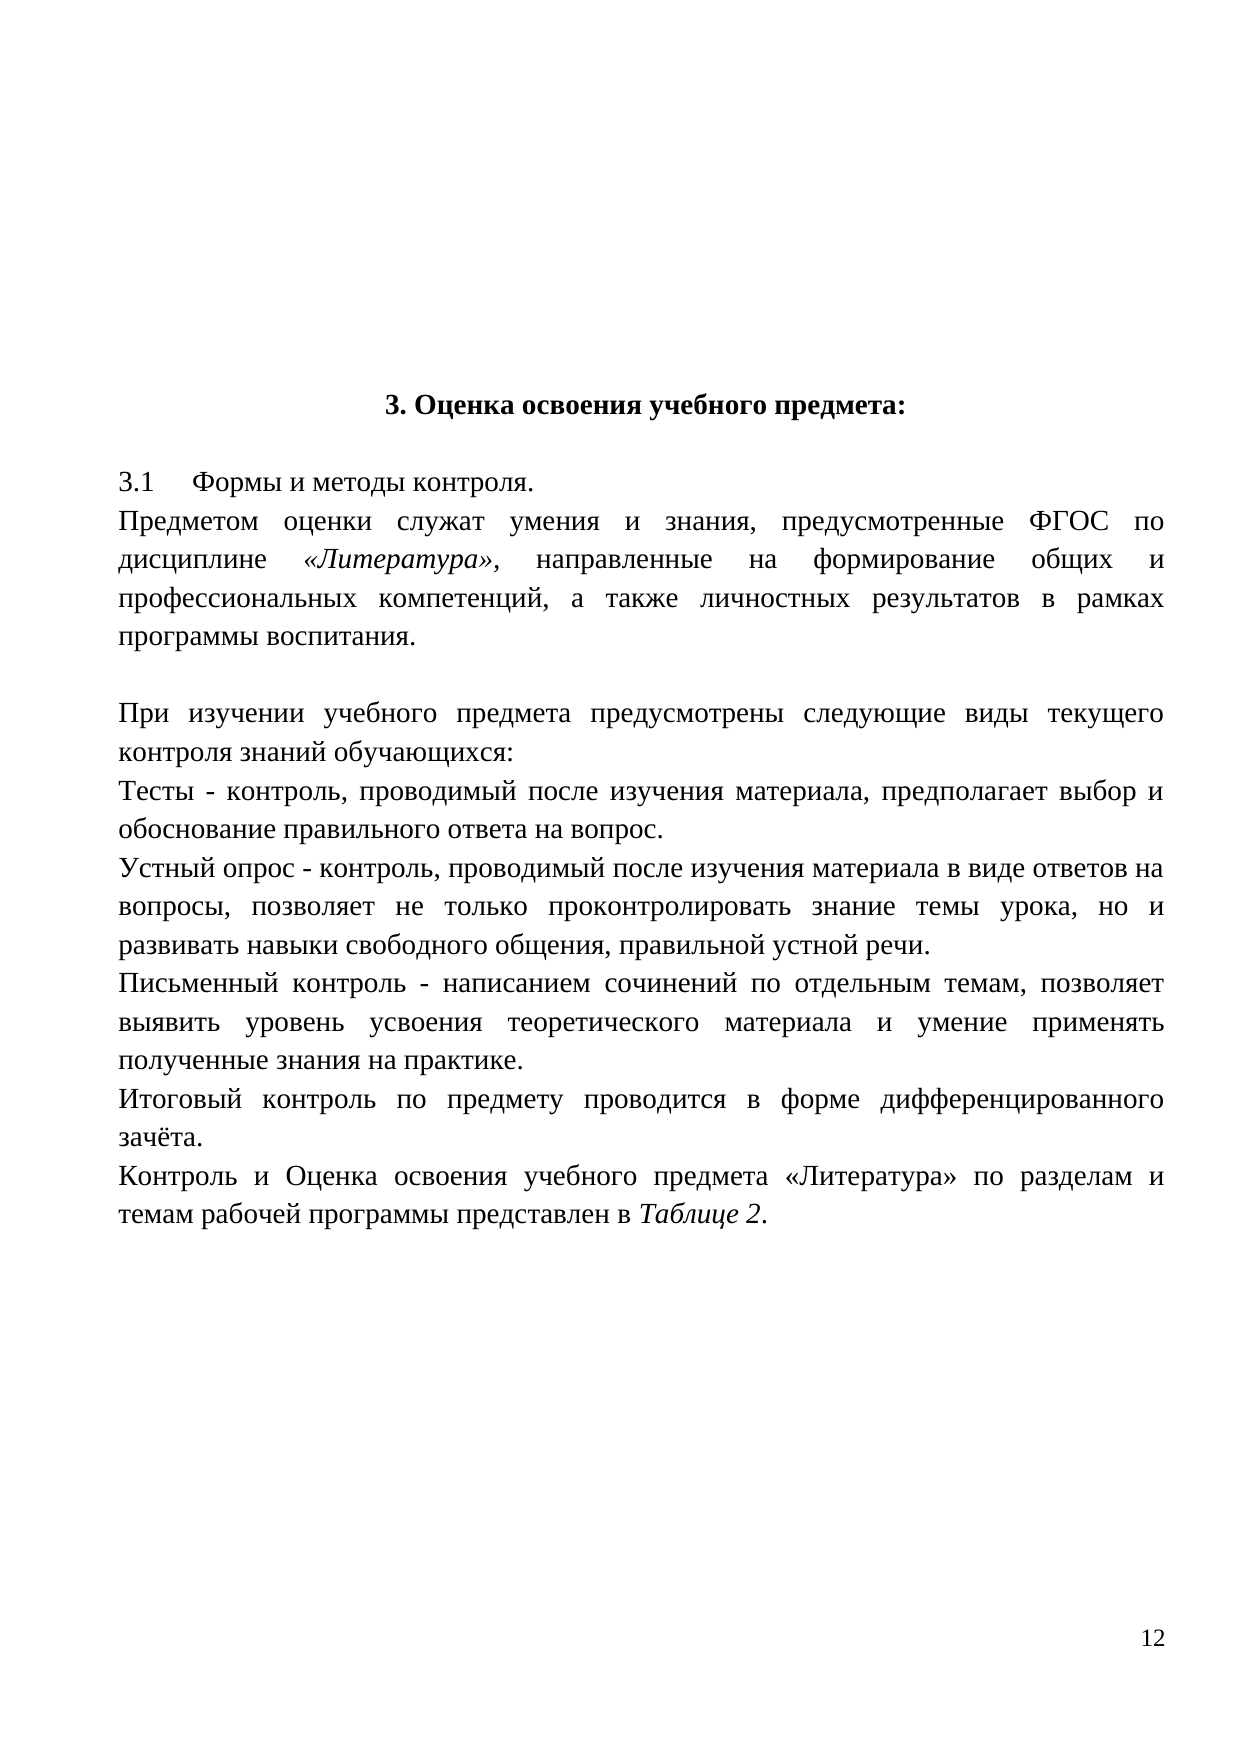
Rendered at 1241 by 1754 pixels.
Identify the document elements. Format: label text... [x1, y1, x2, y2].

text Письменный контроль - написанием сочинений по отдельным темам, позволяет выявить уровень усвоения теоретического материала и умение применять полученные знания на практике. [118, 965, 1165, 1076]
list Формы и методы контроля. [118, 464, 1165, 498]
text Тесты - контроль, проводимый после изучения материала, предполагает выбор и обоснование правильного ответа на вопрос. [118, 773, 1165, 845]
text Контроль и Оценка освоения учебного предмета «Литература» по разделам и темам рабочей программы представлен в Таблице 2. [118, 1158, 1165, 1230]
text Итоговый контроль по предмету проводится в форме дифференцированного зачёта. [118, 1081, 1165, 1153]
text При изучении учебного предмета предусмотрены следующие виды текущего контроля знаний обучающихся: [118, 696, 1165, 768]
text Устный опрос - контроль, проводимый после изучения материала в виде ответов на вопросы, позволяет не только проконтролировать знание темы урока, но и развивать навыки свободного общения, правильной устной речи. [118, 850, 1165, 960]
text Предметом оценки служат умения и знания, предусмотренные ФГОС по дисциплине «Литература», направленные на формирование общих и профессиональных компетенций, а также личностных результатов в рамках программы воспитания. [118, 503, 1165, 652]
text 3. Оценка освоения учебного предмета: [126, 387, 1165, 421]
